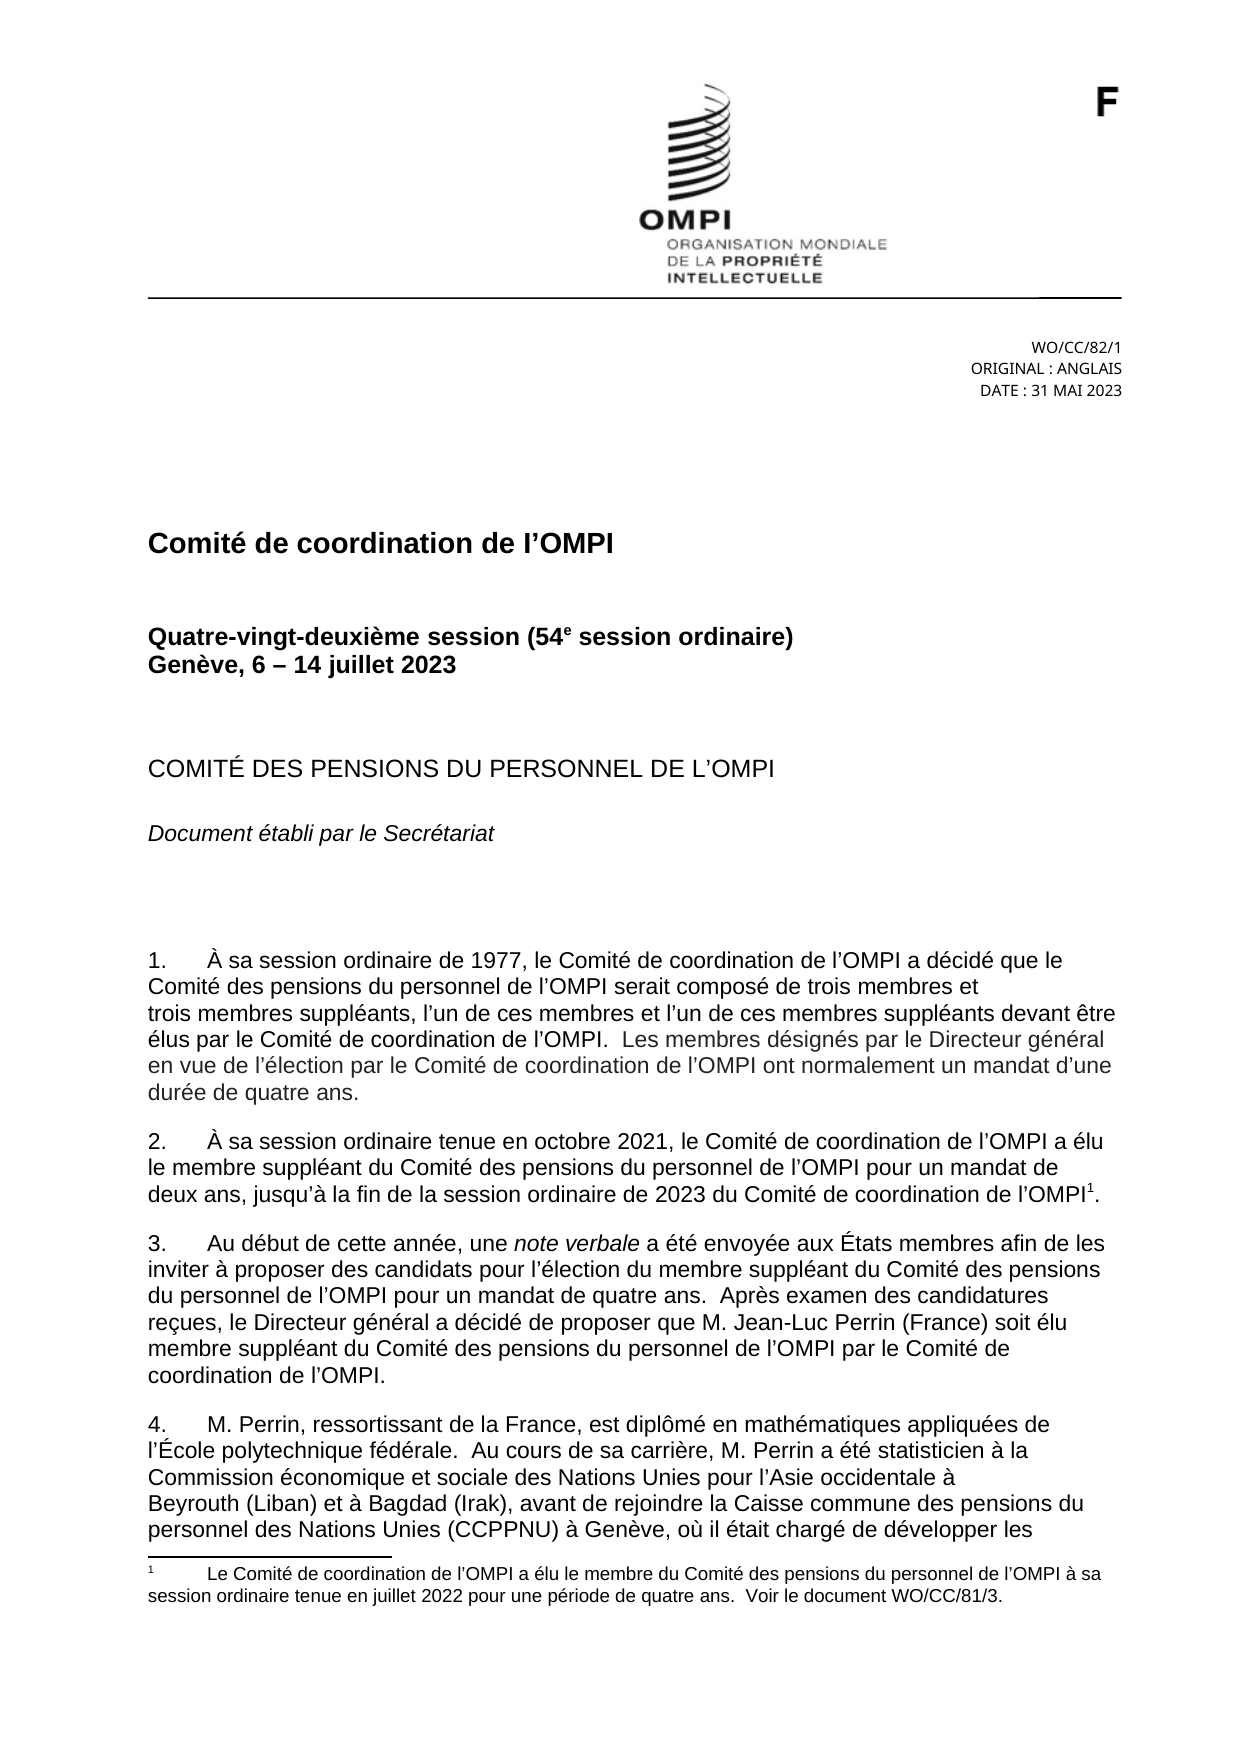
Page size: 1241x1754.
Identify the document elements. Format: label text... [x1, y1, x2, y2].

text À sa session ordinaire tenue en octobre 2021, le Comité de coordination de l’OMPI a élu le membre suppléant du Comité des pensions du personnel de l’OMPI pour un mandat de deux ans, jusqu’à la fin de la session ordinaire de 2023 du Comité de coordination de l’OMPI. [148, 1128, 1122, 1207]
text WO/CC/82/1 [148, 337, 1122, 358]
picture [638, 79, 1123, 298]
text Quatre-vingt-deuxième session (54e session ordinaire) [148, 622, 1122, 650]
text date : 31 mai 2023 [148, 379, 1122, 401]
text Comité de coordination de I’OMPI [148, 526, 1122, 559]
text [148, 1411, 1122, 1543]
text Au début de cette année, une note verbale a été envoyée aux États membres afin de les inviter à proposer des candidats pour l’élection du membre suppléant du Comité des pensions du personnel de l’OMPI pour un mandat de quatre ans. Après examen des candidatures reçues, le Directeur général a décidé de proposer que M. Jean-Luc Perrin (France) soit élu membre suppléant du Comité des pensions du personnel de l’OMPI par le Comité de coordination de l’OMPI. [148, 1230, 1122, 1388]
text COMITÉ DES PENSIONS DU PERSONNEL DE L’OMPI [148, 754, 1122, 783]
text Document établi par le Secrétariat [148, 820, 1122, 847]
text Genève, 6 – 14 juillet 2023 [148, 650, 1122, 679]
text Original : anglais [148, 358, 1122, 379]
text À sa session ordinaire de 1977, le Comité de coordination de l’OMPI a décidé que le Comité des pensions du personnel de l’OMPI serait composé de trois membres et trois membres suppléants, l’un de ces membres et l’un de ces membres suppléants devant être élus par le Comité de coordination de l’OMPI. Les membres désignés par le Directeur général en vue de l’élection par le Comité de coordination de l’OMPI ont normalement un mandat d’une durée de quatre ans. [148, 947, 1122, 1105]
